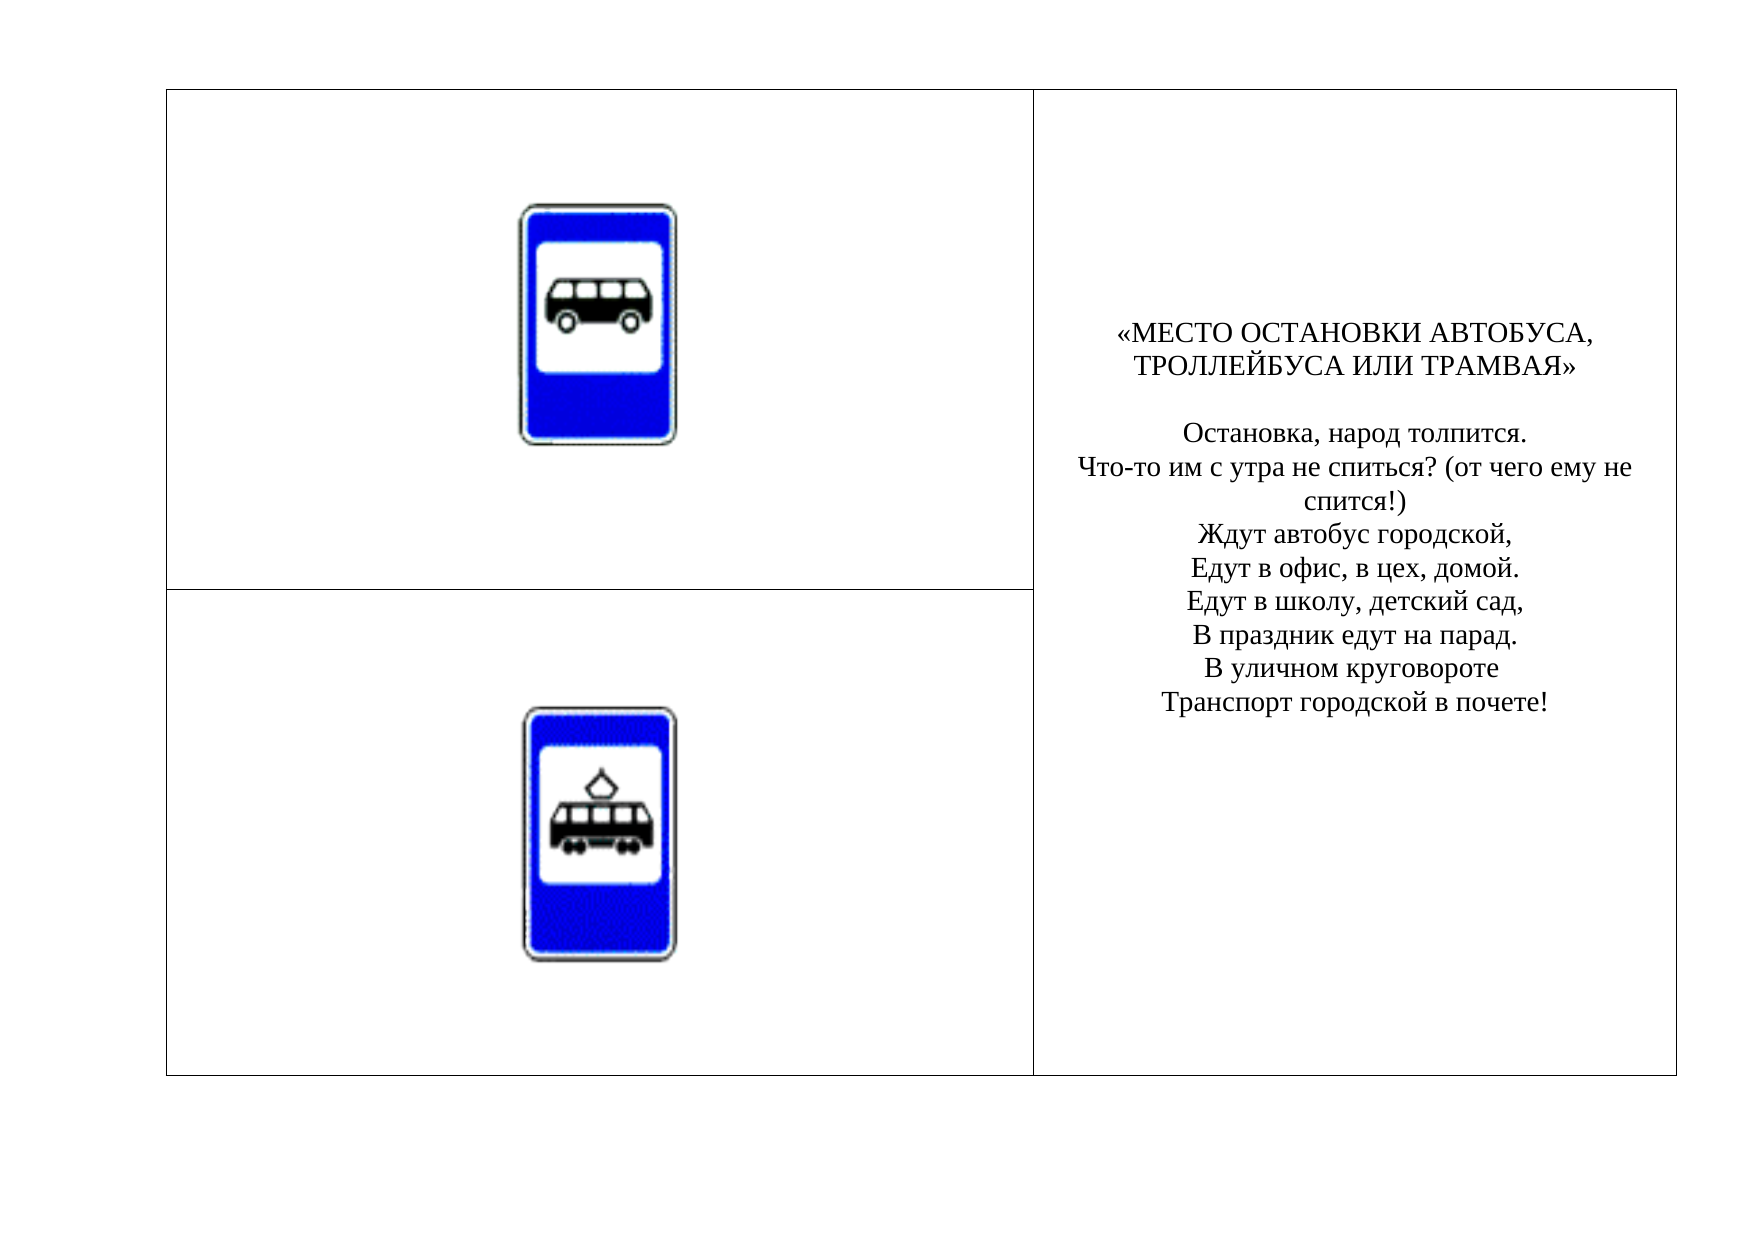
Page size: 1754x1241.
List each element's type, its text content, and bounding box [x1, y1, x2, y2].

picture [516, 701, 684, 973]
table_cell [167, 590, 1033, 1075]
table_header «МЕСТО ОСТАНОВКИ АВТОБУСА, ТРОЛЛЕЙБУСА ИЛИ ТРАМВАЯ» Остановка, народ толпится. Что-то им с утра не спиться? (от чего ему не спится!) Ждут автобус городской, Едут в офис, в цех, домой. Едут в школу, детский сад, В праздник едут на парад. В уличном круговороте Транспорт городской в почете! [1034, 90, 1676, 1075]
picture [515, 201, 684, 453]
table_header [167, 90, 1033, 588]
